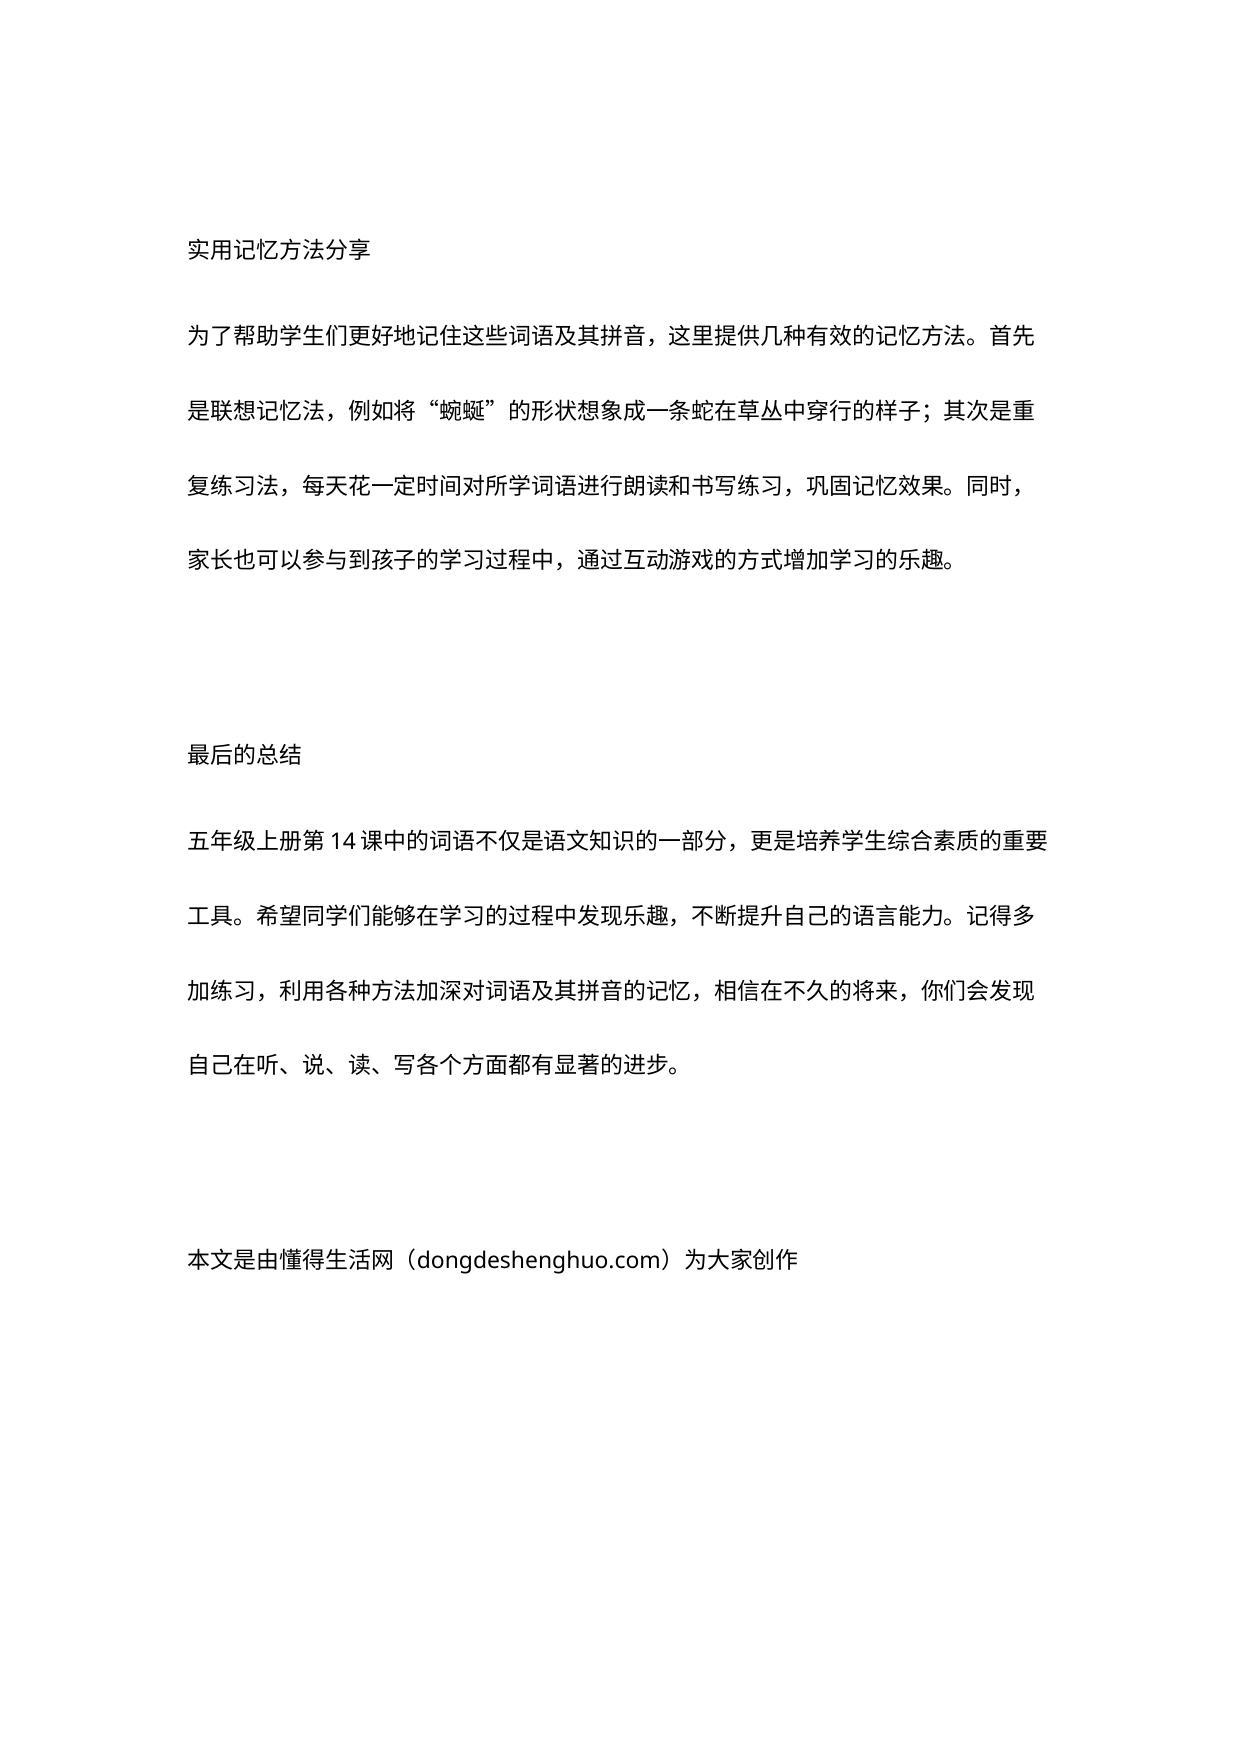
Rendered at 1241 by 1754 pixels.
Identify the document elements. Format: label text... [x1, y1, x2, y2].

text 为了帮助学生们更好地记住这些词语及其拼音，这里提供几种有效的记忆方法。首先是联想记忆法，例如将“蜿蜒”的形状想象成一条蛇在草丛中穿行的样子；其次是重复练习法，每天花一定时间对所学词语进行朗读和书写练习，巩固记忆效果。同时，家长也可以参与到孩子的学习过程中，通过互动游戏的方式增加学习的乐趣。 [187, 302, 1053, 591]
text 五年级上册第14课中的词语不仅是语文知识的一部分，更是培养学生综合素质的重要工具。希望同学们能够在学习的过程中发现乐趣，不断提升自己的语言能力。记得多加练习，利用各种方法加深对词语及其拼音的记忆，相信在不久的将来，你们会发现自己在听、说、读、写各个方面都有显著的进步。 [187, 807, 1053, 1096]
text 本文是由懂得生活网（dongdeshenghuo.com）为大家创作 [187, 1226, 1053, 1291]
text 实用记忆方法分享 [187, 216, 1053, 281]
text 最后的总结 [187, 721, 1053, 786]
